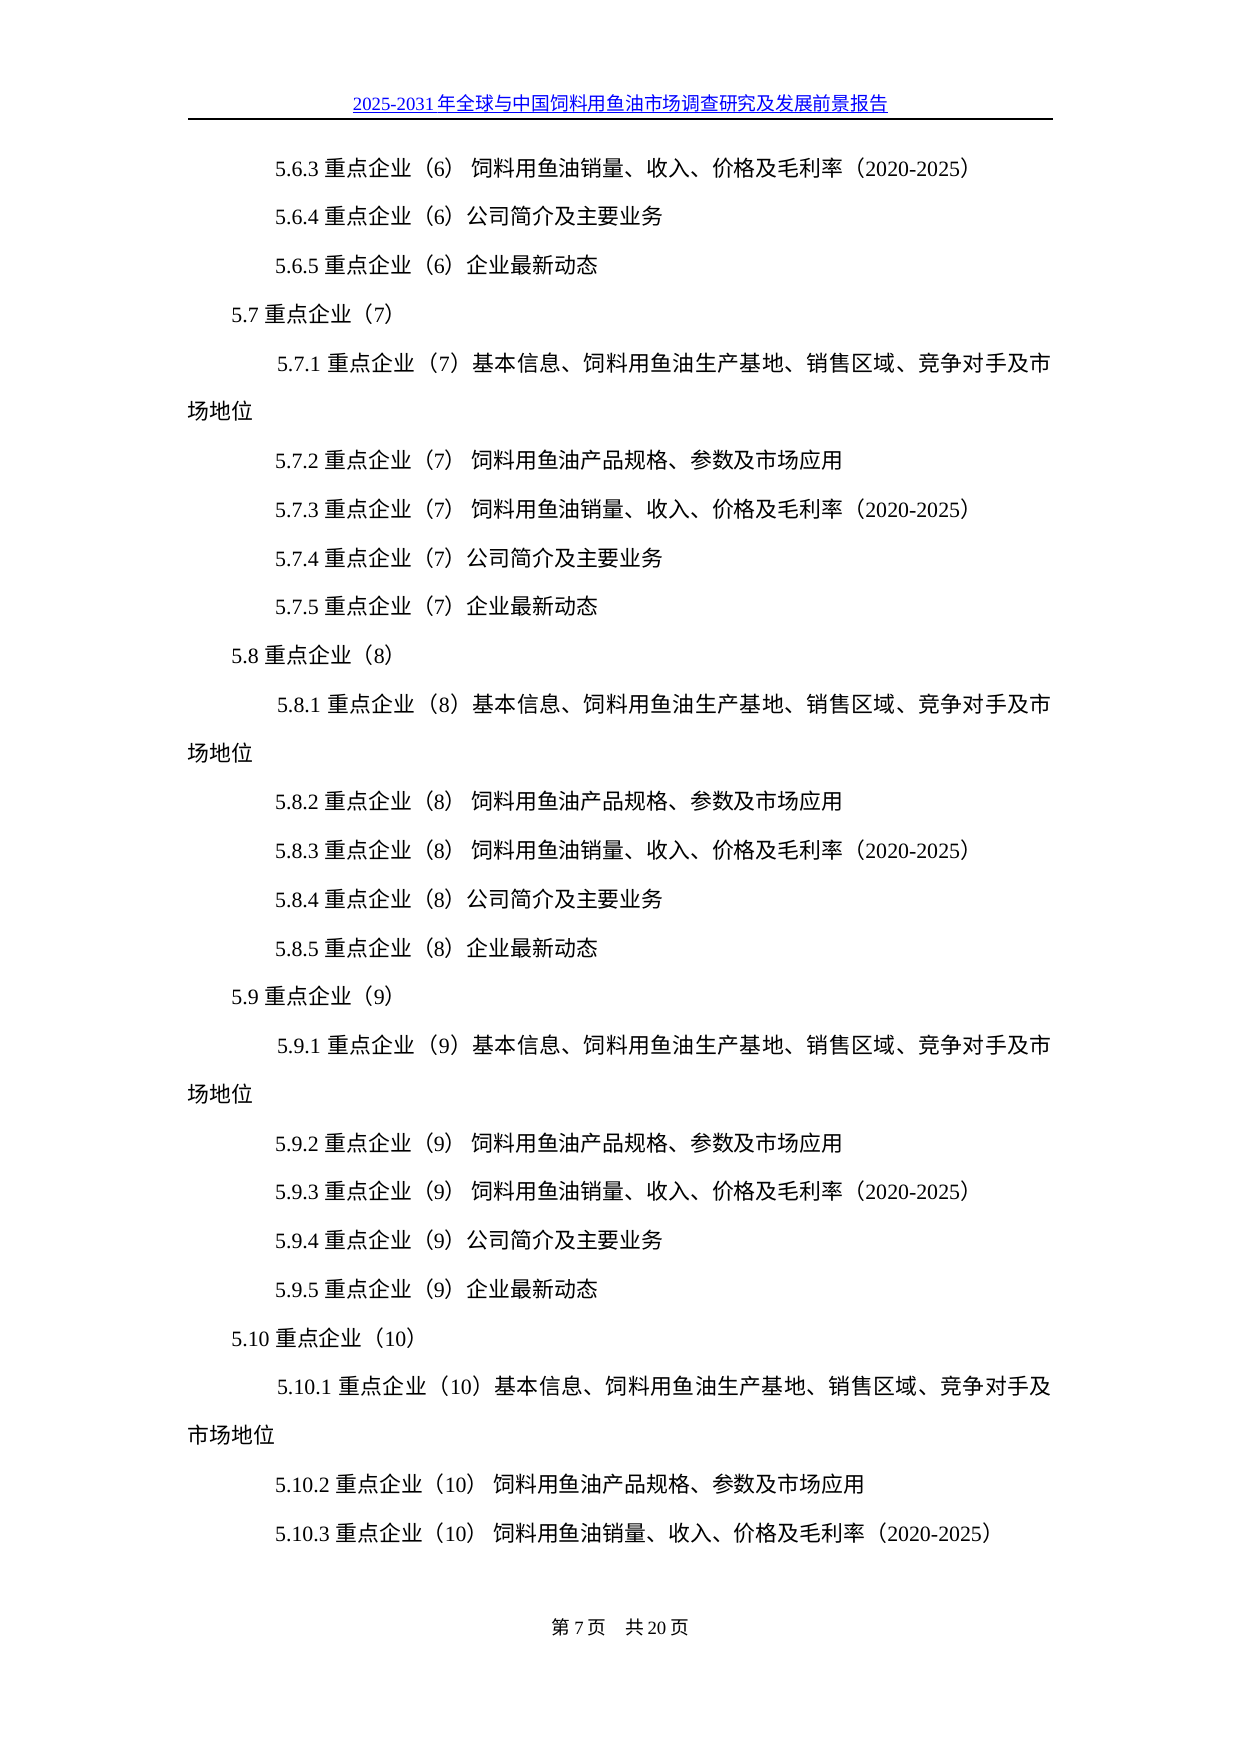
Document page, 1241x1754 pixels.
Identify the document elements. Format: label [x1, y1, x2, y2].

text [187, 150, 1053, 1548]
